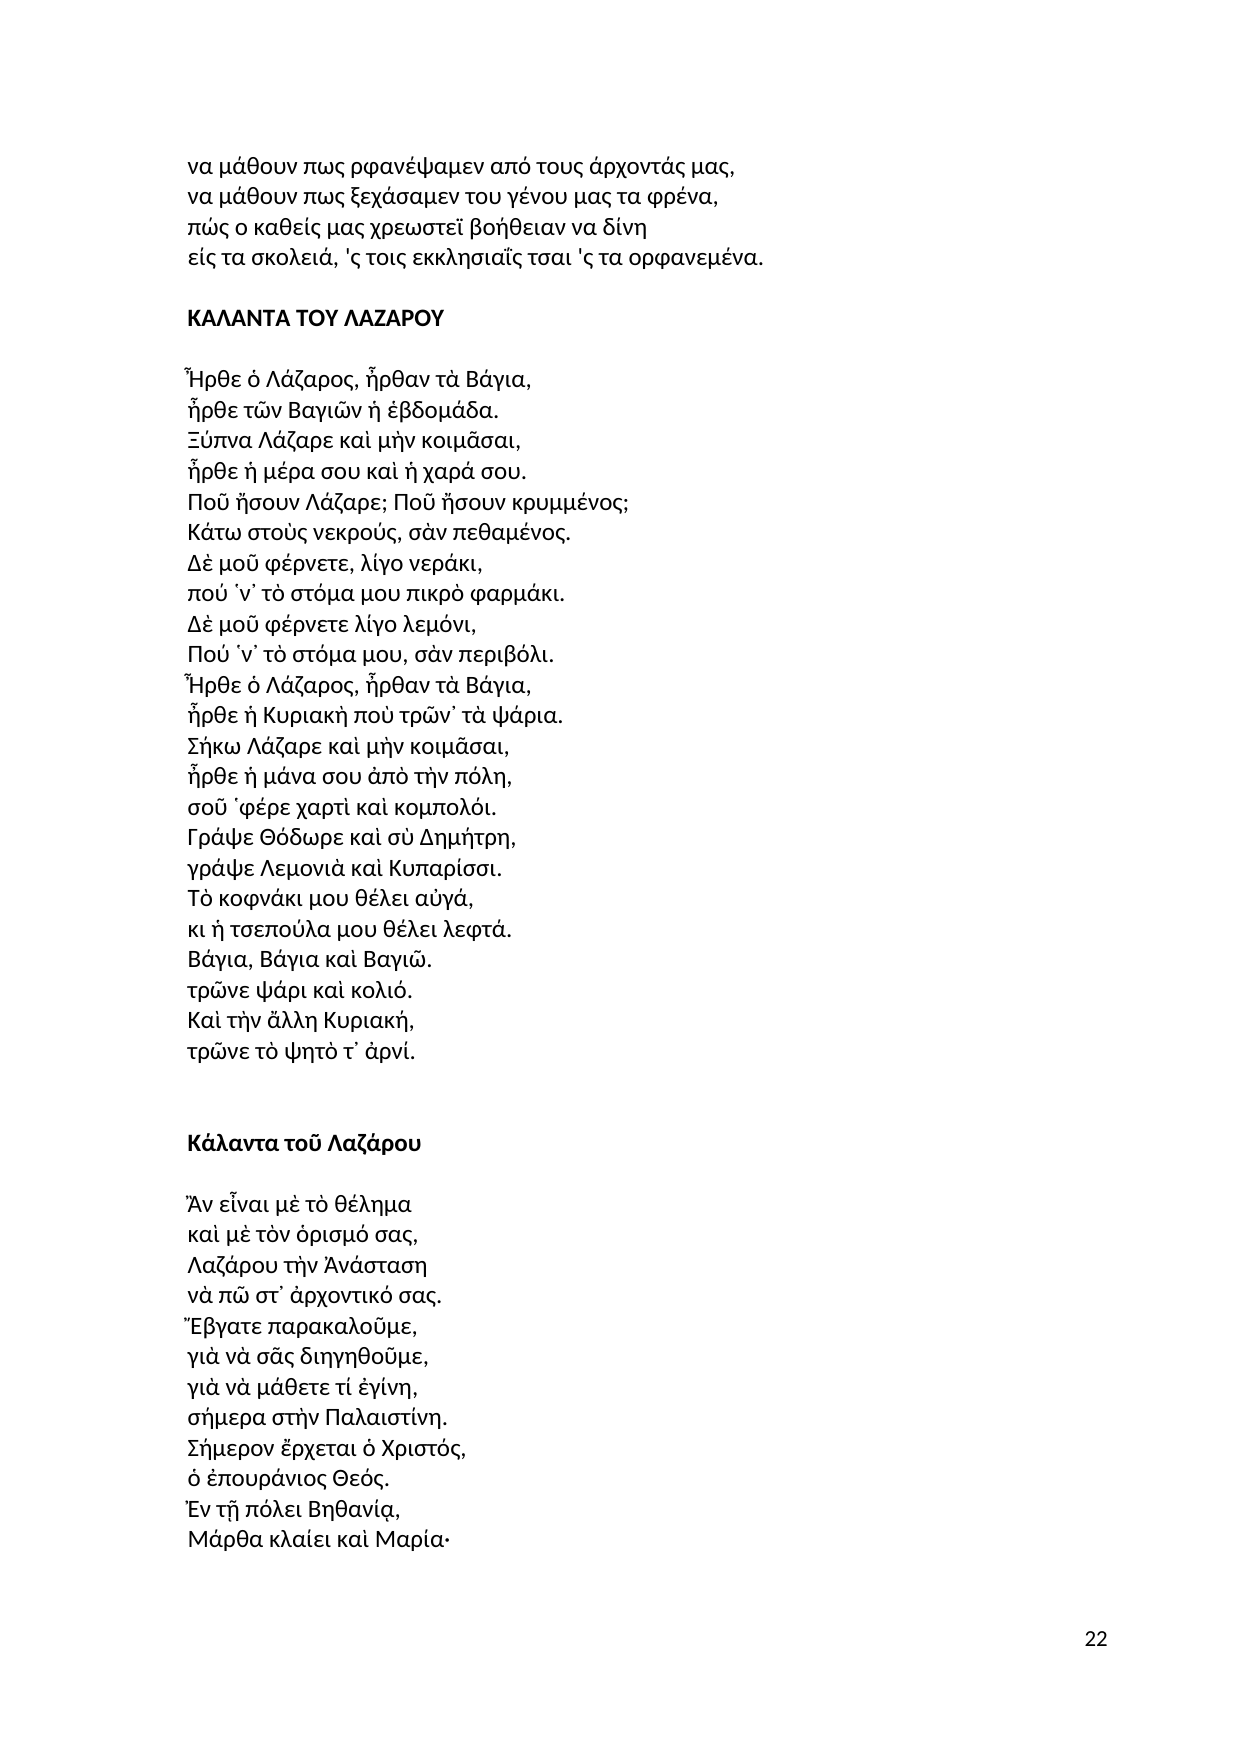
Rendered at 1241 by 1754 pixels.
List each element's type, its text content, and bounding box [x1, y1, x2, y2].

text Ξύπνα Λάζαρε καὶ μὴν κοιμᾶσαι, ἦρθε ἡ μέρα σου καὶ ἡ χαρά σου. [187, 425, 1107, 486]
text Βάγια, Βάγια καὶ Βαγιῶ. τρῶνε ψάρι καὶ κολιό. Καὶ τὴν ἄλλη Κυριακή, τρῶνε τὸ ψητὸ τ᾿ ἀρνί. [187, 943, 1107, 1066]
text Κάλαντα τοῦ Λαζάρου [187, 1127, 1107, 1157]
text Ἔβγατε παρακαλοῦμε, γιὰ νὰ σᾶς διηγηθοῦμε, γιὰ νὰ μάθετε τί ἐγίνη, σήμερα στὴν Παλαιστίνη. [187, 1310, 1107, 1432]
text Σήμερον ἔρχεται ὁ Χριστός, ὁ ἐπουράνιος Θεός. Ἐν τῇ πόλει Βηθανίᾳ, Μάρθα κλαίει καὶ Μαρία· [187, 1432, 1107, 1554]
text Δὲ μοῦ φέρνετε λίγο λεμόνι, Πού ῾ν᾿ τὸ στόμα μου, σὰν περιβόλι. [187, 608, 1107, 669]
text Ποῦ ἤσουν Λάζαρε; Ποῦ ἤσουν κρυμμένος; Κάτω στοὺς νεκρούς, σὰν πεθαμένος. [187, 486, 1107, 547]
text Δὲ μοῦ φέρνετε, λίγο νεράκι, πού ῾ν᾿ τὸ στόμα μου πικρὸ φαρμάκι. [187, 547, 1107, 608]
text Ἂν εἶναι μὲ τὸ θέλημα καὶ μὲ τὸν ὁρισμό σας, Λαζάρου τὴν Ἀνάσταση νὰ πῶ στ᾿ ἀρχοντικό σας. [187, 1188, 1107, 1310]
text Ἦρθε ὁ Λάζαρος, ἦρθαν τὰ Βάγια, ἦρθε ἡ Κυριακὴ ποὺ τρῶν᾿ τὰ ψάρια. [187, 669, 1107, 730]
text Ἦρθε ὁ Λάζαρος, ἦρθαν τὰ Βάγια, ἦρθε τῶν Βαγιῶν ἡ ἑβδομάδα. [187, 364, 1107, 425]
text Γράψε Θόδωρε καὶ σὺ Δημήτρη, γράψε Λεμονιὰ καὶ Κυπαρίσσι. [187, 821, 1107, 882]
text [187, 150, 1107, 272]
text Σήκω Λάζαρε καὶ μὴν κοιμᾶσαι, ἦρθε ἡ μάνα σου ἀπὸ τὴν πόλη, σοῦ ῾φέρε χαρτὶ καὶ κομπολόι. [187, 730, 1107, 821]
text ΚΑΛΑΝΤΑ ΤΟΥ ΛΑΖΑΡΟΥ [187, 303, 1107, 333]
text Τὸ κοφνάκι μου θέλει αὐγά, κι ἡ τσεπούλα μου θέλει λεφτά. [187, 882, 1107, 943]
